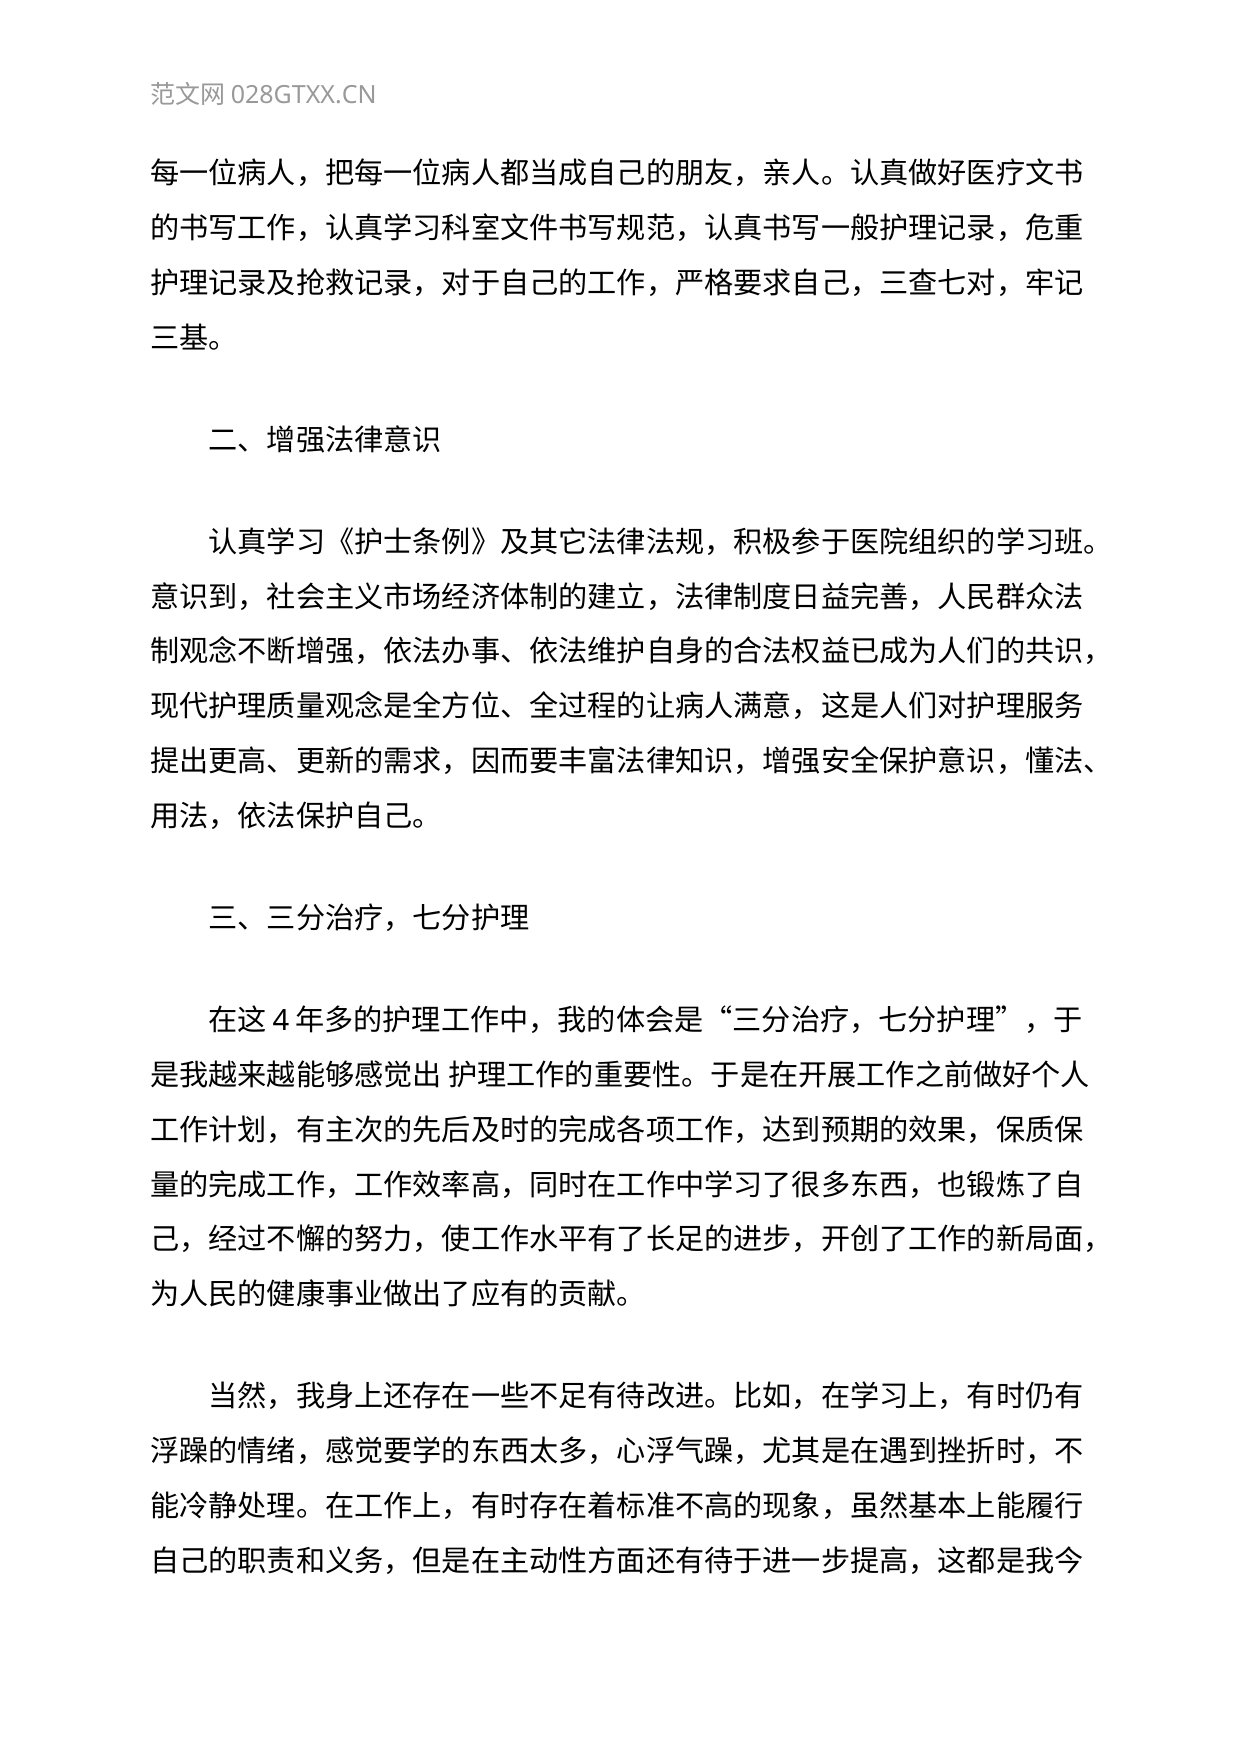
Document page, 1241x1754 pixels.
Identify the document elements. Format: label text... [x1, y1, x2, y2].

text 三、三分治疗，七分护理 [150, 894, 1090, 937]
text 在这4年多的护理工作中，我的体会是“三分治疗，七分护理”，于是我越来越能够感觉出 护理工作的重要性。于是在开展工作之前做好个人工作计划，有主次的先后及时的完成各项工作，达到预期的效果，保质保量的完成工作，工作效率高，同时在工作中学习了很多东西，也锻炼了自己，经过不懈的努力，使工作水平有了长足的进步，开创了工作的新局面，为人民的健康事业做出了应有的贡献。 [150, 996, 1090, 1313]
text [150, 150, 1090, 357]
text 认真学习《护士条例》及其它法律法规，积极参于医院组织的学习班。意识到，社会主义市场经济体制的建立，法律制度日益完善，人民群众法制观念不断增强，依法办事、依法维护自身的合法权益已成为人们的共识，现代护理质量观念是全方位、全过程的让病人满意，这是人们对护理服务提出更高、更新的需求，因而要丰富法律知识，增强安全保护意识，懂法、用法，依法保护自己。 [150, 518, 1090, 835]
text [150, 1373, 1090, 1579]
text 二、增强法律意识 [150, 416, 1090, 459]
